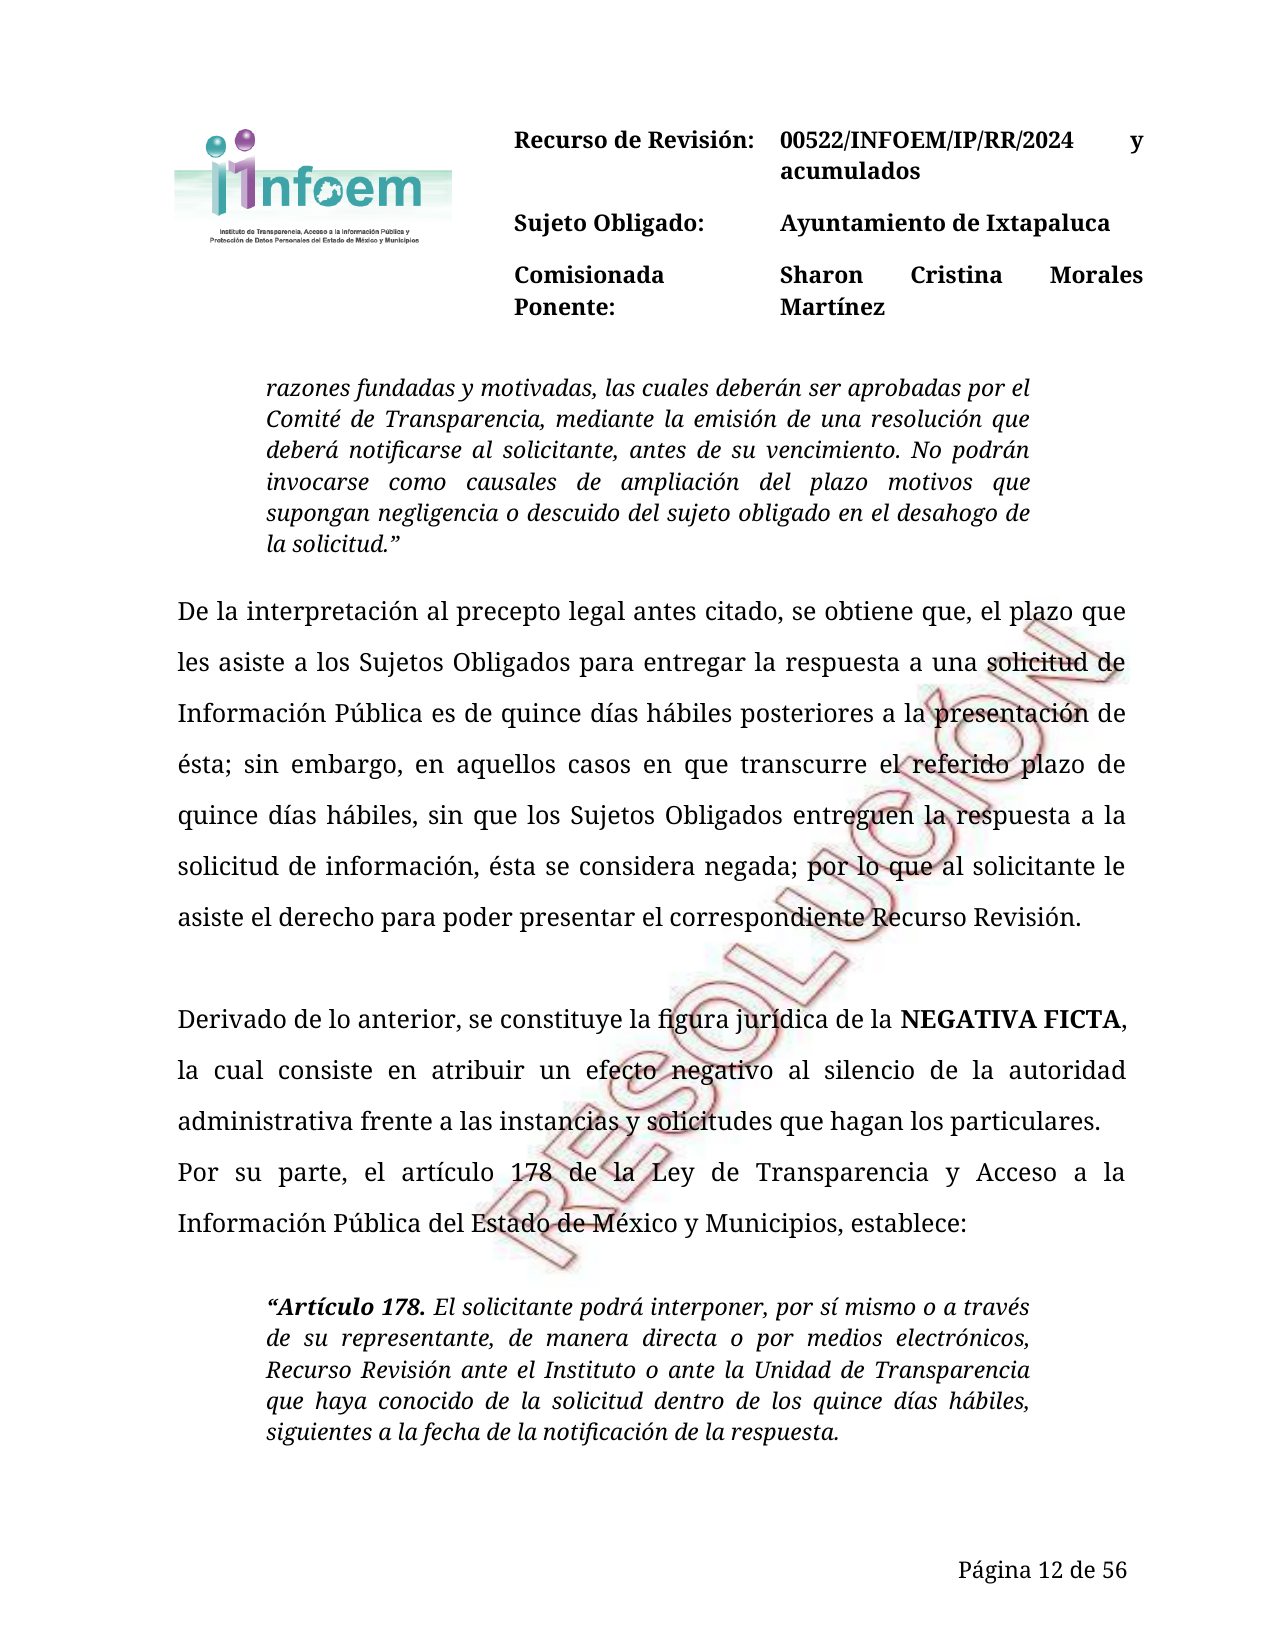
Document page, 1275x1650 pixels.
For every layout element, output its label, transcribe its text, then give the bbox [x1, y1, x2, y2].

text Por su parte, el artículo 178 de la Ley de Transparencia y Acceso a la Información Pública del Estado de México y Municipios, establece: [177, 1155, 1127, 1240]
text De la interpretación al precepto legal antes citado, se obtiene que, el plazo que les asiste a los Sujetos Obligados para entregar la respuesta a una solicitud de Información Pública es de quince días hábiles posteriores a la presentación de ésta; sin embargo, en aquellos casos en que transcurre el referido plazo de quince días hábiles, sin que los Sujetos Obligados entreguen la respuesta a la solicitud de información, ésta se considera negada; por lo que al solicitante le asiste el derecho para poder presentar el correspondiente Recurso Revisión. [177, 593, 1127, 934]
picture [464, 138, 1275, 1639]
picture [897, 138, 905, 147]
picture [174, 123, 452, 264]
text Derivado de lo anterior, se constituye la figura jurídica de la NEGATIVA FICTA, la cual consiste en atribuir un efecto negativo al silencio de la autoridad administrativa frente a las instancias y solicitudes que hagan los particulares. [177, 1002, 1127, 1138]
text “Artículo 178. El solicitante podrá interponer, por sí mismo o a través de su representante, de manera directa o por medios electrónicos, Recurso Revisión ante el Instituto o ante la Unidad de Transparencia que haya conocido de la solicitud dentro de los quince días hábiles, siguientes a la fecha de la notificación de la respuesta. [266, 1291, 1033, 1447]
